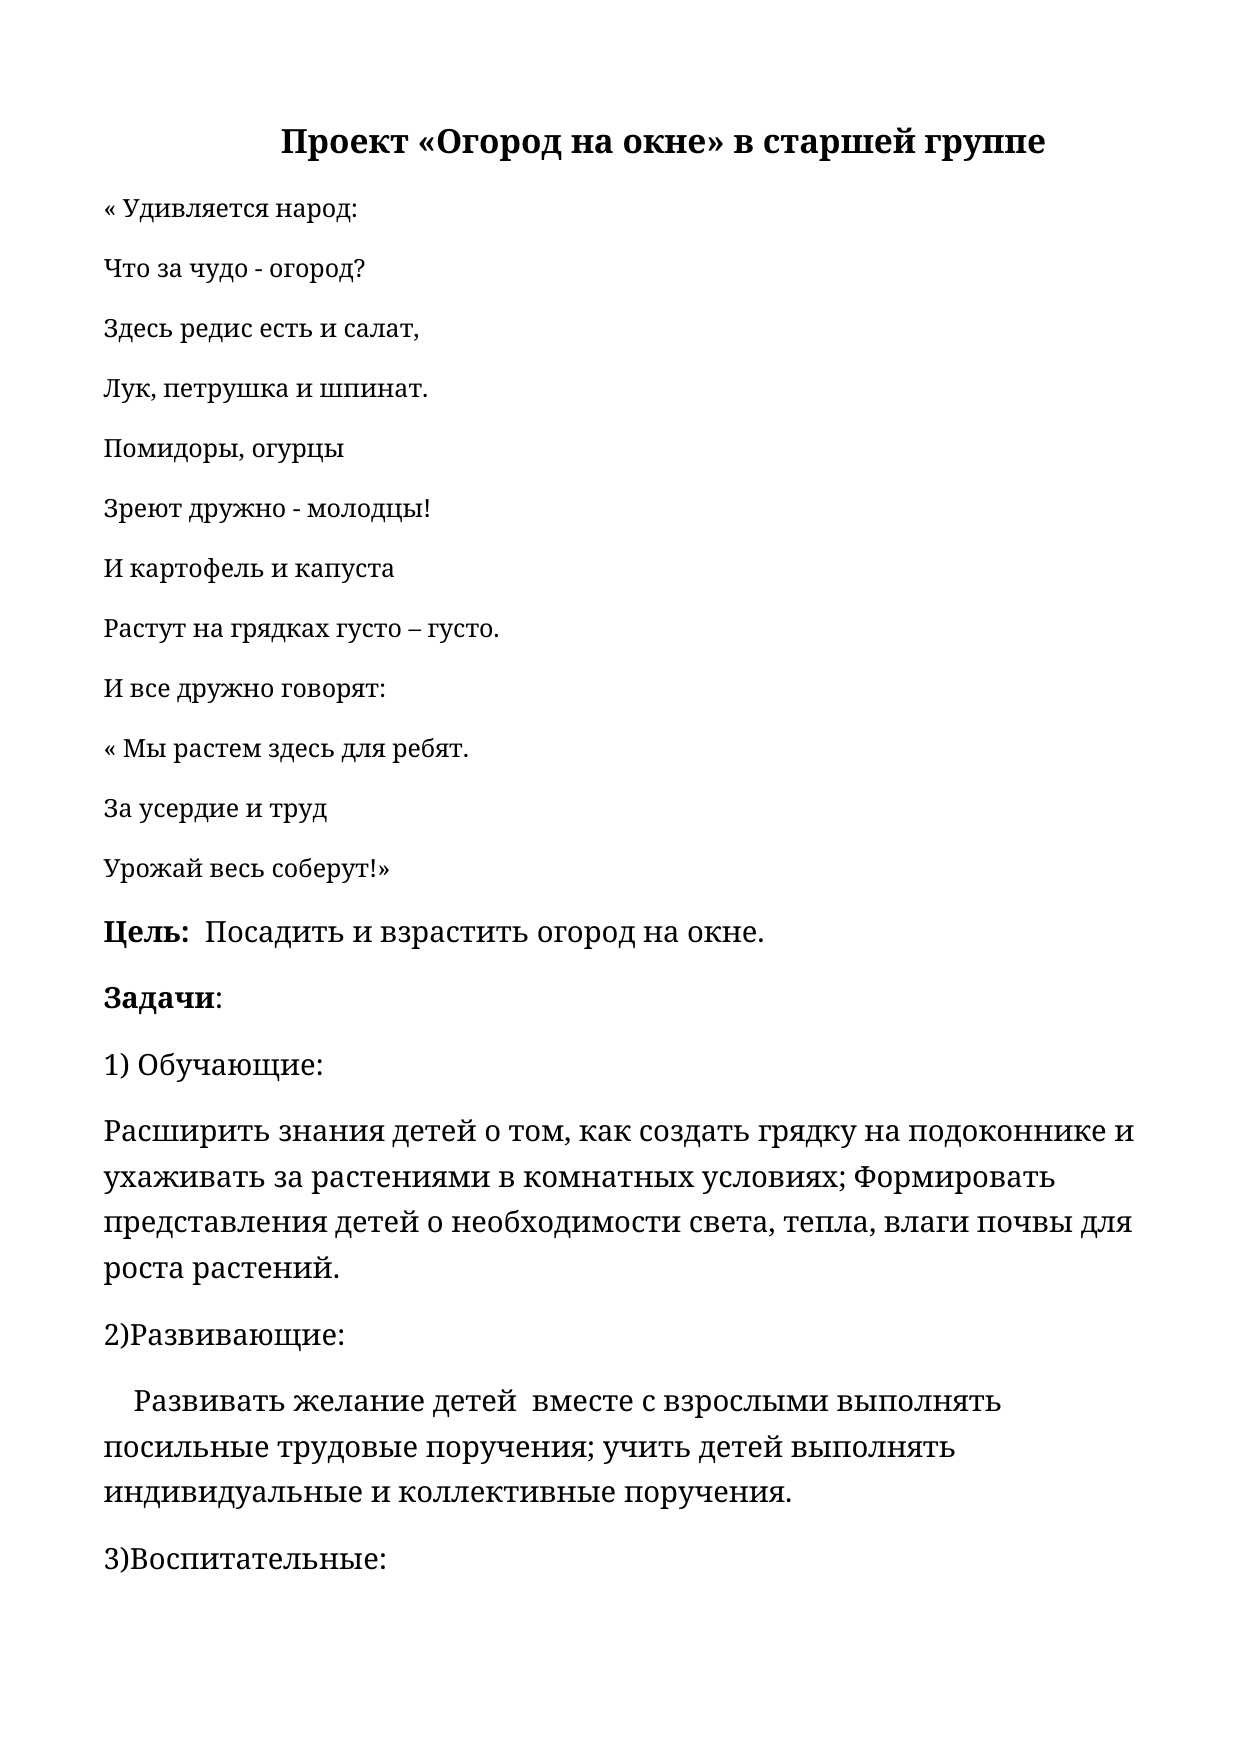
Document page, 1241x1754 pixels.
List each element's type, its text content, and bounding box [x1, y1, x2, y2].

text Здесь редис есть и салат, [103, 311, 1152, 345]
text Задачи: [103, 978, 1152, 1017]
text Проект «Огород на окне» в старшей группе [103, 118, 1152, 163]
text И картофель и капуста [103, 551, 1152, 585]
text Зреют дружно - молодцы! [103, 491, 1152, 525]
text Цель: Посадить и взрастить огород на окне. [103, 911, 1152, 951]
text 1) Обучающие: [103, 1044, 1152, 1084]
text 2)Развивающие: [103, 1314, 1152, 1353]
text Урожай весь соберут!» [103, 851, 1152, 885]
text И все дружно говорят: [103, 671, 1152, 705]
text Расширить знания детей о том, как создать грядку на подоконнике и ухаживать за растениями в комнатных условиях; Формировать представления детей о необходимости света, тепла, влаги почвы для роста растений. [103, 1111, 1152, 1287]
text Лук, петрушка и шпинат. [103, 371, 1152, 405]
text За усердие и труд [103, 791, 1152, 825]
text « Мы растем здесь для ребят. [103, 731, 1152, 765]
text « Удивляется народ: [103, 191, 1152, 225]
text Развивать желание детей вместе с взрослыми выполнять посильные трудовые поручения; учить детей выполнять индивидуальные и коллективные поручения. [103, 1380, 1152, 1511]
text 3)Воспитательные: [103, 1538, 1152, 1578]
text Что за чудо - огород? [103, 251, 1152, 285]
text Растут на грядках густо – густо. [103, 611, 1152, 645]
text Помидоры, огурцы [103, 431, 1152, 465]
